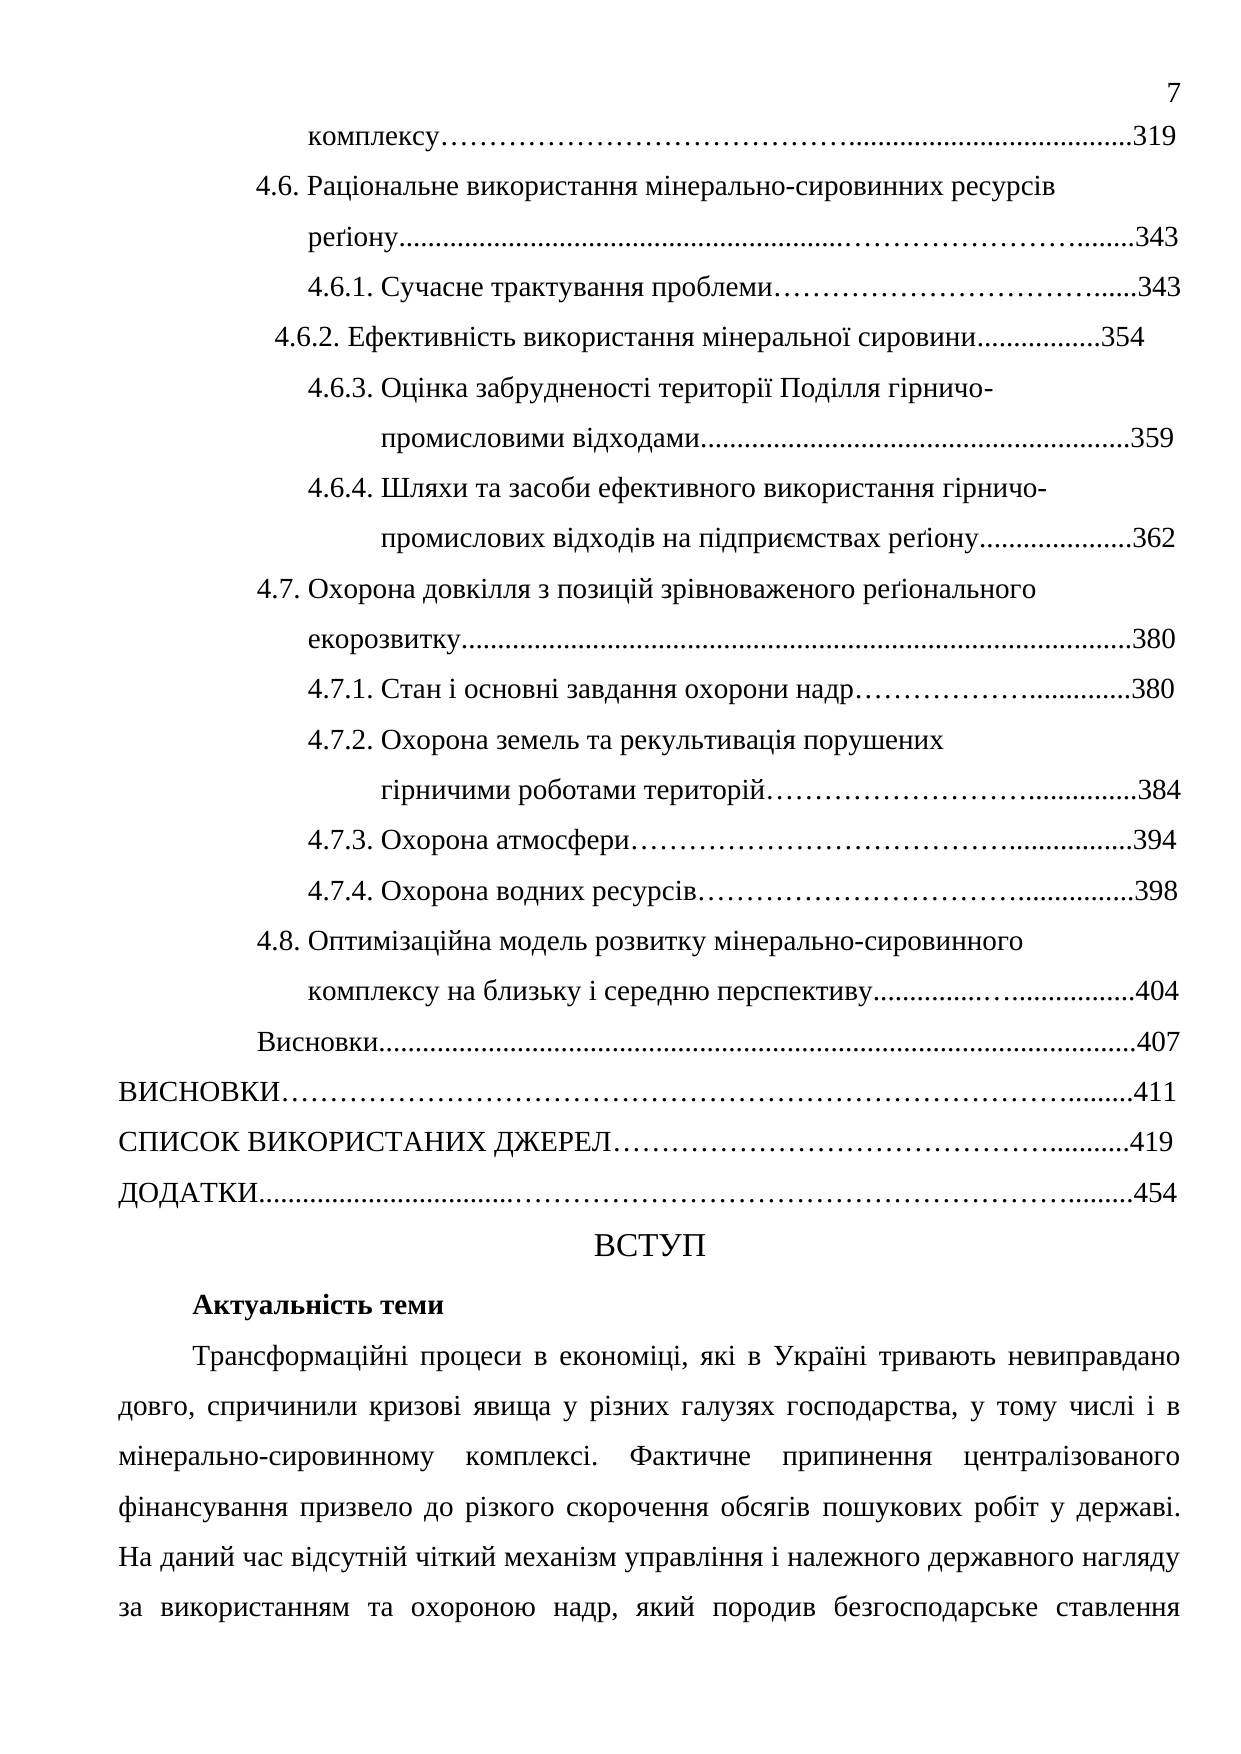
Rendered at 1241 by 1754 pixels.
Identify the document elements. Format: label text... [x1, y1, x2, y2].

text реґіону.............................................................……………………........343 [118, 219, 1181, 252]
text 4.6.4. Шляхи та засоби ефективного використання гірничо- [118, 470, 1181, 504]
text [118, 1338, 1181, 1623]
text екорозвитку............................................................................................380 [118, 621, 1181, 655]
text 4.6.2. Ефективність використання мінеральної сировини.................354 [118, 319, 1181, 353]
text ВСТУП [118, 1225, 1181, 1263]
text комплексу…………………………………….......................................319 [118, 118, 1181, 152]
text 4.6. Раціональне використання мінерально-сировинних ресурсів [118, 168, 1181, 202]
text ВИСНОВКИ……………………………………………………………………….........411 [118, 1074, 1181, 1108]
text 4.7.2. Охорона земель та рекультивація порушених [118, 722, 1181, 755]
text промислових відходів на підприємствах реґіону.....................362 [118, 521, 1181, 554]
text СПИСОК ВИКОРИСТАНИХ ДЖЕРЕЛ………………………………………...........419 ДОДАТКИ...................................………………………………………………….........454 [118, 1124, 1181, 1208]
text 4.7.1. Стан і основні завдання охорони надр………………..............380 [118, 672, 1181, 705]
text 4.8. Оптимізаційна модель розвитку мінерально-сировинного [118, 923, 1181, 957]
text Актуальність теми [118, 1287, 1181, 1321]
text комплексу на близьку і середню перспективу...............….................404 [118, 973, 1181, 1007]
text 4.7.4. Охорона водних ресурсів……………………………................398 [118, 873, 1181, 906]
text Висновки........................................................................................................407 [118, 1024, 1181, 1057]
text 4.7.3. Охорона атмосфери………………………………….................394 [118, 822, 1181, 856]
text промисловими відходами...........................................................359 [118, 420, 1181, 453]
text 4.6.3. Оцінка забрудненості території Поділля гірничо- [118, 370, 1181, 403]
text гірничими роботами територій………………………...............384 [118, 772, 1181, 806]
text 4.6.1. Сучасне трактування проблеми……………………………......343 [118, 269, 1181, 303]
text 4.7. Охорона довкілля з позицій зрівноваженого реґіонального [118, 571, 1181, 604]
